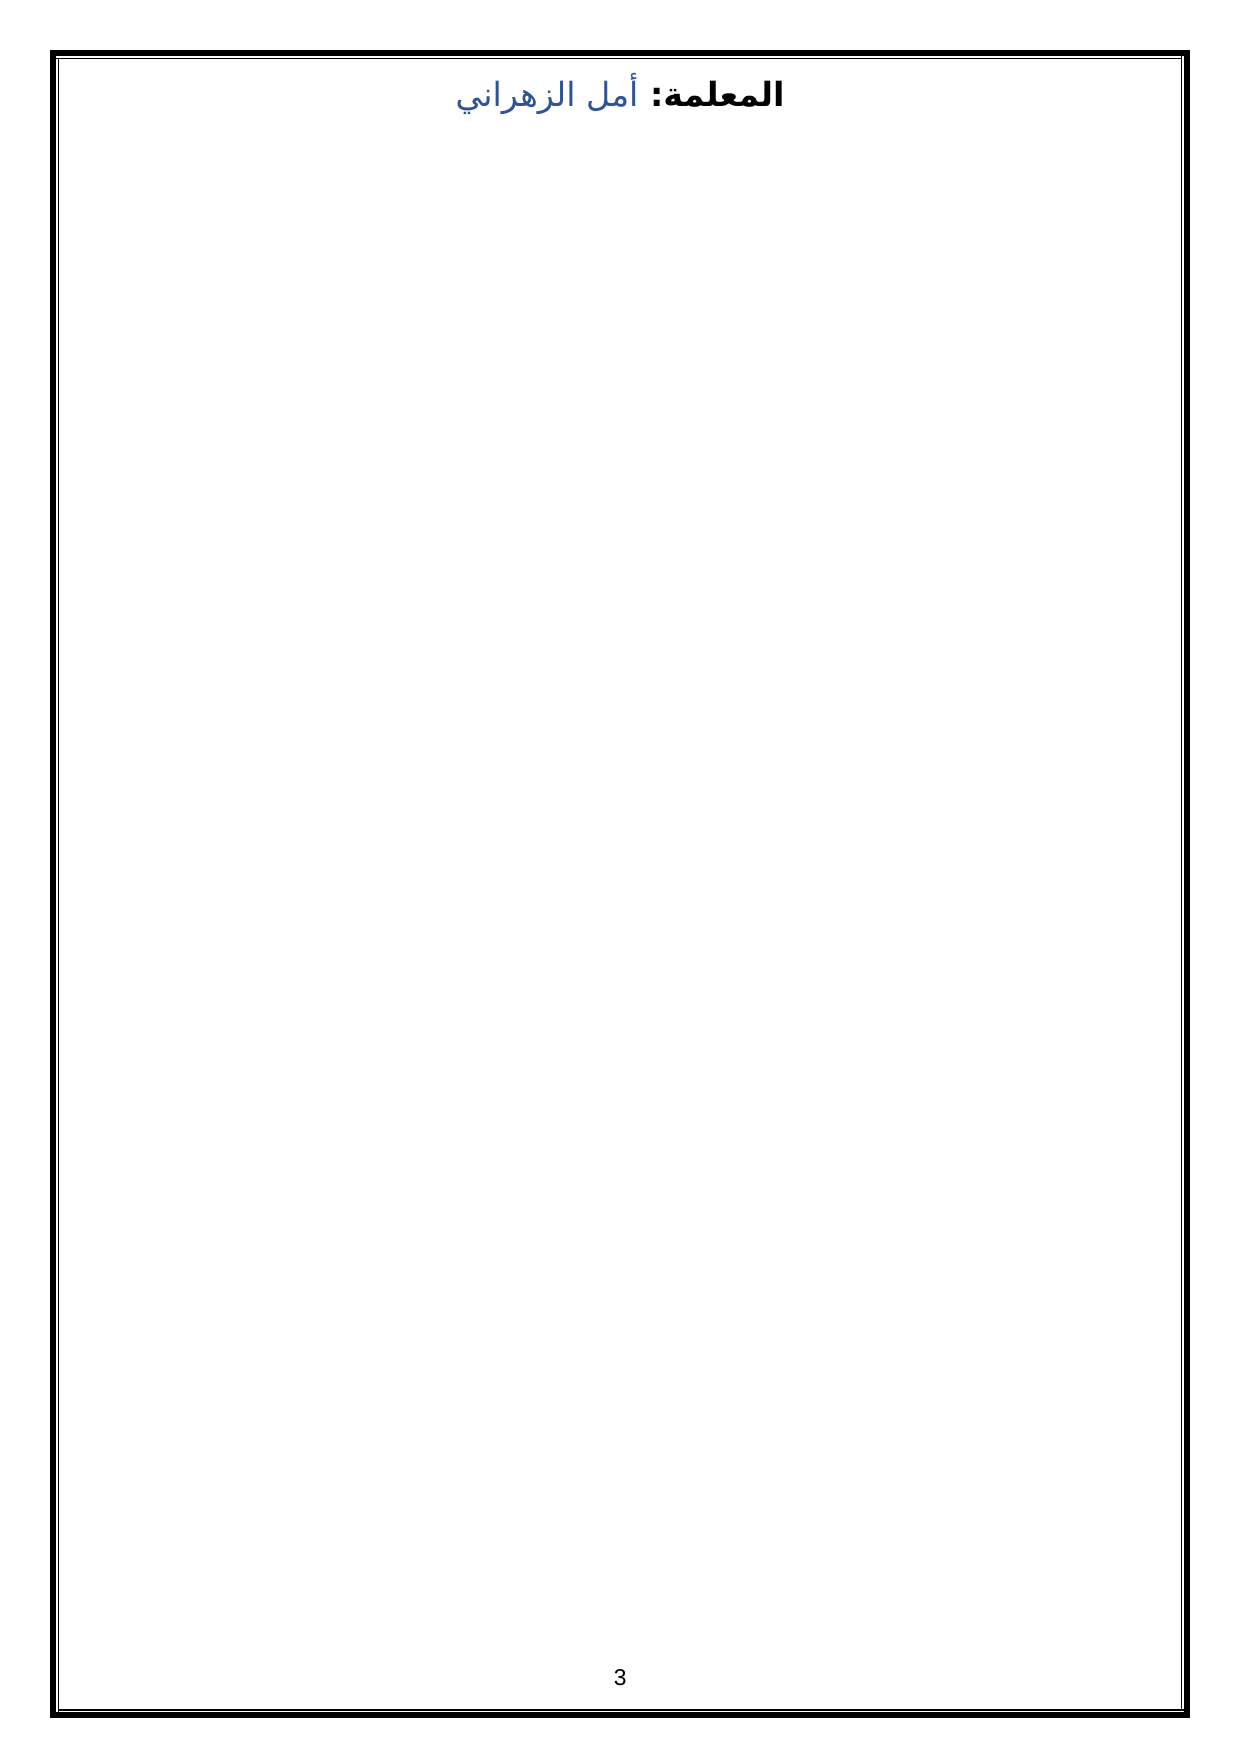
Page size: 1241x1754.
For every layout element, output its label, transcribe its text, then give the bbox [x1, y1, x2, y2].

text المعلمة: أمل الزهراني [75, 75, 1165, 114]
